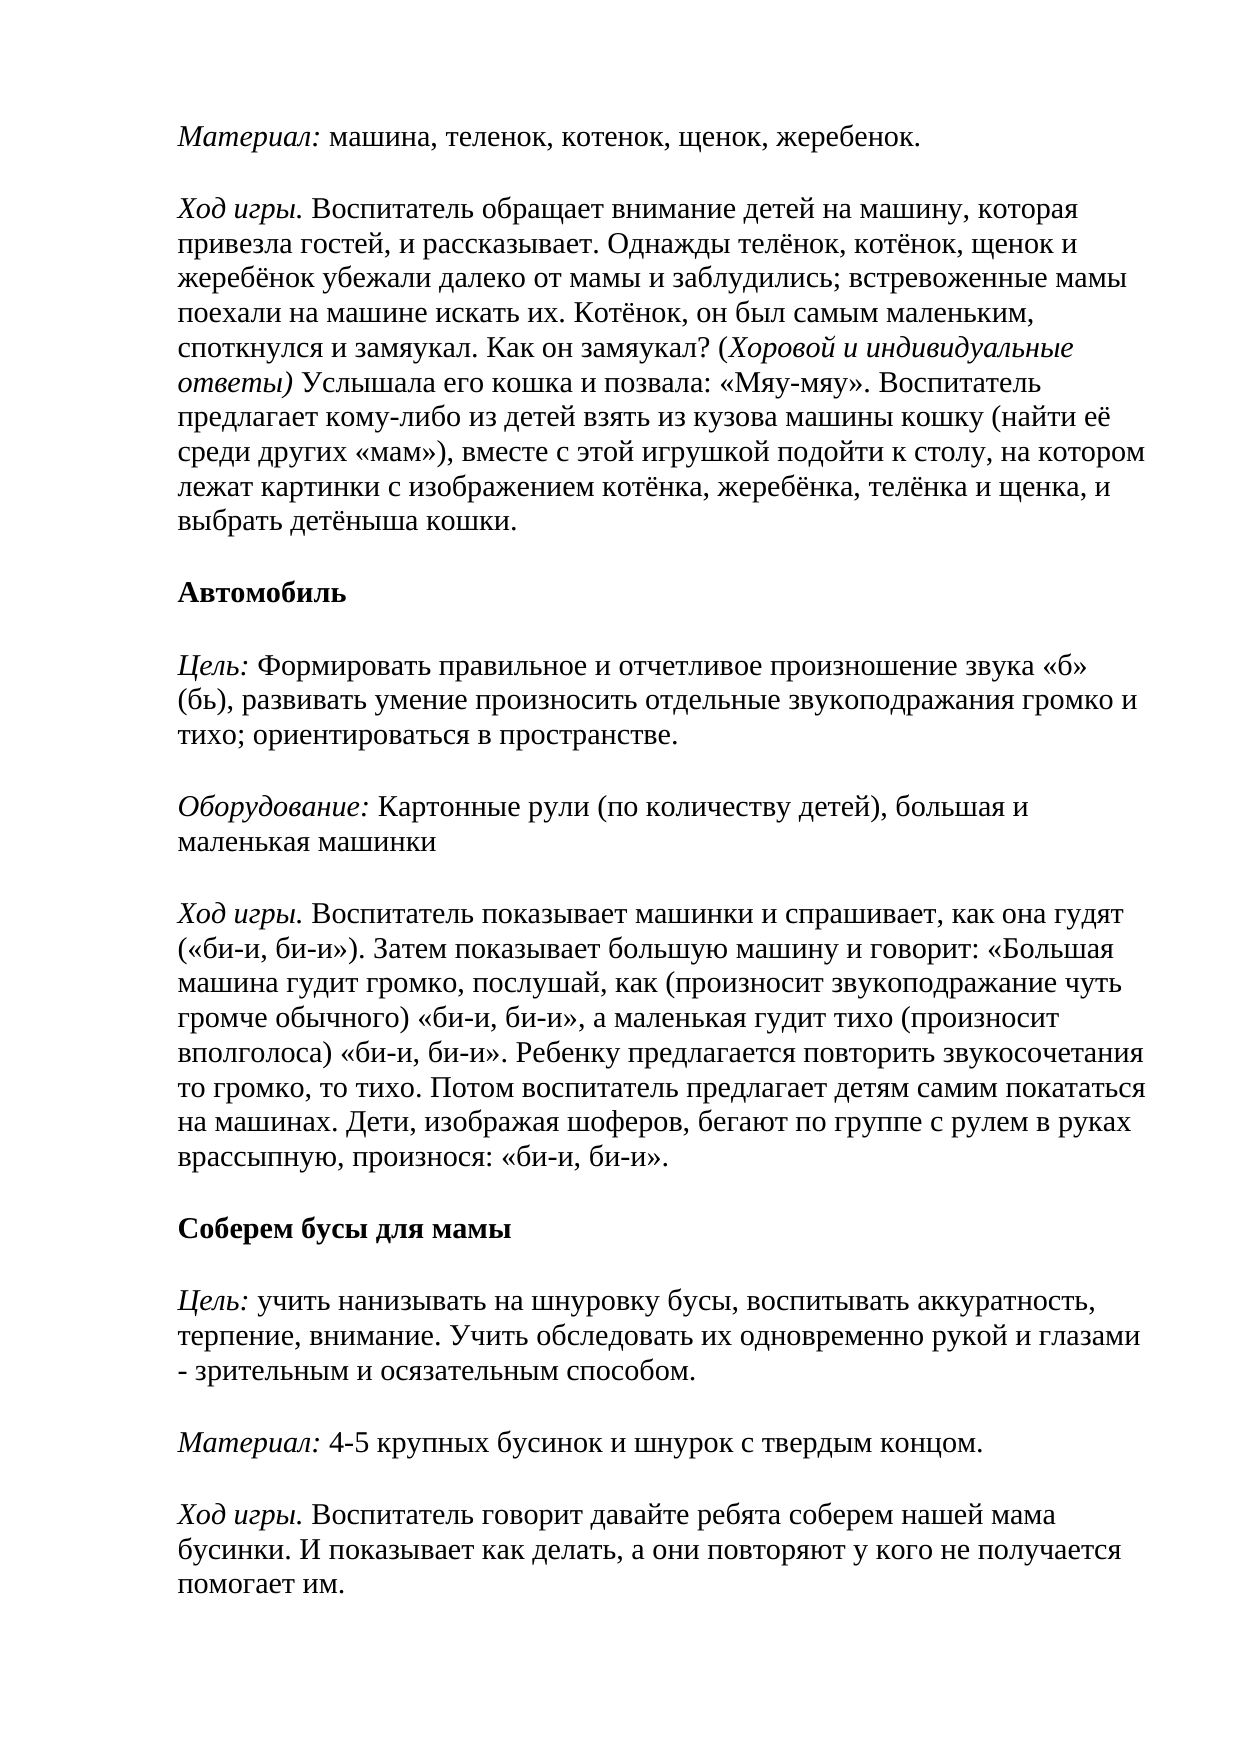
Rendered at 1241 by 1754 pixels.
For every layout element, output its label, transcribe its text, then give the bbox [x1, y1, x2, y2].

text Материал: 4-5 крупных бусинок и шнурок с твердым концом. [177, 1424, 1152, 1459]
text Цель: учить нанизывать на шнуровку бусы, воспитывать аккуратность, терпение, внимание. Учить обследовать их одновременно рукой и глазами - зрительным и осязательным способом. [177, 1282, 1152, 1387]
text Ход игры. Воспитатель обращает внимание детей на машину, которая привезла гостей, и рассказывает. Однажды телёнок, котёнок, щенок и жеребёнок убежали далеко от мамы и заблудились; встревоженные мамы поехали на машине искать их. Котёнок, он был самым маленьким, споткнулся и замяукал. Как он замяукал? (Хоровой и индивидуальные ответы) Услышала его кошка и позвала: «Мяу-мяу». Воспитатель предлагает кому-либо из детей взять из кузова машины кошку (найти её среди других «мам»), вместе с этой игрушкой подойти к столу, на котором лежат картинки с изображением котёнка, жеребёнка, телёнка и щенка, и выбрать детёныша кошки. [177, 190, 1152, 537]
text Автомобиль [177, 575, 1152, 609]
text Ход игры. Воспитатель показывает машинки и спрашивает, как она гудят («би-и, би-и»). Затем показывает большую машину и говорит: «Большая машина гудит громко, послушай, как (произносит звукоподражание чуть громче обычного) «би-и, би-и», а маленькая гудит тихо (произносит вполголоса) «би-и, би-и». Ребенку предлагается повторить звукосочетания то громко, то тихо. Потом воспитатель предлагает детям самим покататься на машинах. Дети, изображая шоферов, бегают по группе с рулем в руках врассыпную, произнося: «би-и, би-и». [177, 895, 1152, 1173]
text Материал: машина, теленок, котенок, щенок, жеребенок. [177, 118, 1152, 153]
text Соберем бусы для мамы [177, 1210, 1152, 1245]
text Ход игры. Воспитатель говорит давайте ребята соберем нашей мама бусинки. И показывает как делать, а они повторяют у кого не получается помогает им. [177, 1496, 1152, 1600]
text Оборудование: Картонные рули (по количеству детей), большая и маленькая машинки [177, 788, 1152, 858]
text Цель: Формировать правильное и отчетливое произношение звука «б» (бь), развивать умение произносить отдельные звукоподражания громко и тихо; ориентироваться в пространстве. [177, 647, 1152, 751]
